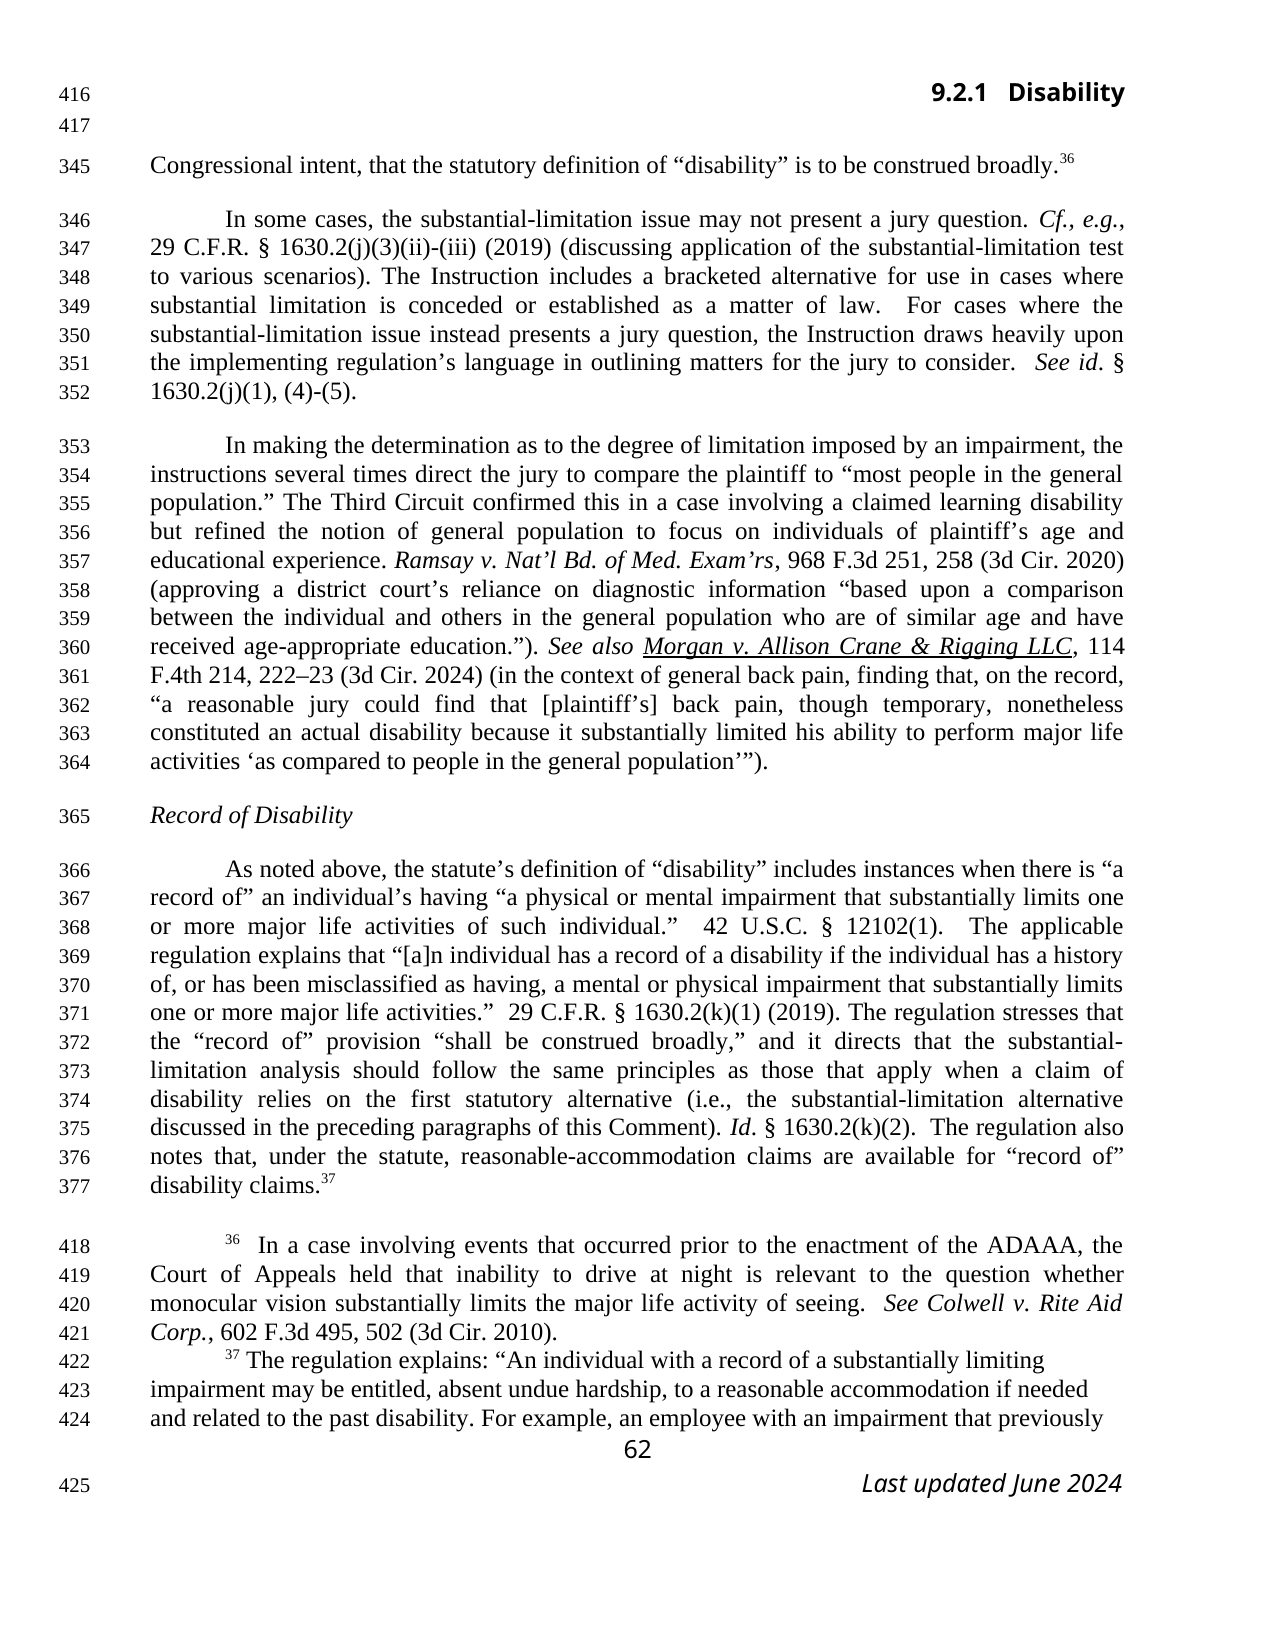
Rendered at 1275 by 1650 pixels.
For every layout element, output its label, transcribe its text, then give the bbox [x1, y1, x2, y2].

text Accordingly, the text of the Instruction does not include any restrictions on the term “substantially limits” such as “severe” or “significant”; nor does it require that the impairment be permanent or long-term. The conclusion to the Instruction provides, consistently with Congressional intent, that the statutory definition of “disability” is to be construed broadly. [150, 150, 1125, 179]
text As noted above, the statute’s definition of “disability” includes instances when there is “a record of” an individual’s having “a physical or mental impairment that substantially limits one or more major life activities of such individual.” 42 U.S.C. § 12102(1). The applicable regulation explains that “[a]n individual has a record of a disability if the individual has a history of, or has been misclassified as having, a mental or physical impairment that substantially limits one or more major life activities.” 29 C.F.R. § 1630.2(k)(1) (2019). The regulation stresses that the “record of” provision “shall be construed broadly,” and it directs that the substantial-limitation analysis should follow the same principles as those that apply when a claim of disability relies on the first statutory alternative (i.e., the substantial-limitation alternative discussed in the preceding paragraphs of this Comment). Id. § 1630.2(k)(2). The regulation also notes that, under the statute, reasonable-accommodation claims are available for “record of” disability claims. [150, 854, 1125, 1199]
text Record of Disability [150, 800, 1125, 829]
text In making the determination as to the degree of limitation imposed by an impairment, the instructions several times direct the jury to compare the plaintiff to “most people in the general population.” The Third Circuit confirmed this in a case involving a claimed learning disability but refined the notion of general population to focus on individuals of plaintiff’s age and educational experience. Ramsay v. Nat’l Bd. of Med. Exam’rs, 968 F.3d 251, 258 (3d Cir. 2020) (approving a district court’s reliance on diagnostic information “based upon a comparison between the individual and others in the general population who are of similar age and have received age-appropriate education.”). See also Morgan v. Allison Crane & Rigging LLC, 114 F.4th 214, 222–23 (3d Cir. 2024) (in the context of general back pain, finding that, on the record, “a reasonable jury could find that [plaintiff’s] back pain, though temporary, nonetheless constituted an actual disability because it substantially limited his ability to perform major life activities ‘as compared to people in the general population’”). [150, 430, 1125, 775]
text In some cases, the substantial-limitation issue may not present a jury question. Cf., e.g., 29 C.F.R. § 1630.2(j)(3)(ii)-(iii) (2019) (discussing application of the substantial-limitation test to various scenarios). The Instruction includes a bracketed alternative for use in cases where substantial limitation is conceded or established as a matter of law. For cases where the substantial-limitation issue instead presents a jury question, the Instruction draws heavily upon the implementing regulation’s language in outlining matters for the jury to consider. See id. § 1630.2(j)(1), (4)-(5). [150, 204, 1125, 405]
